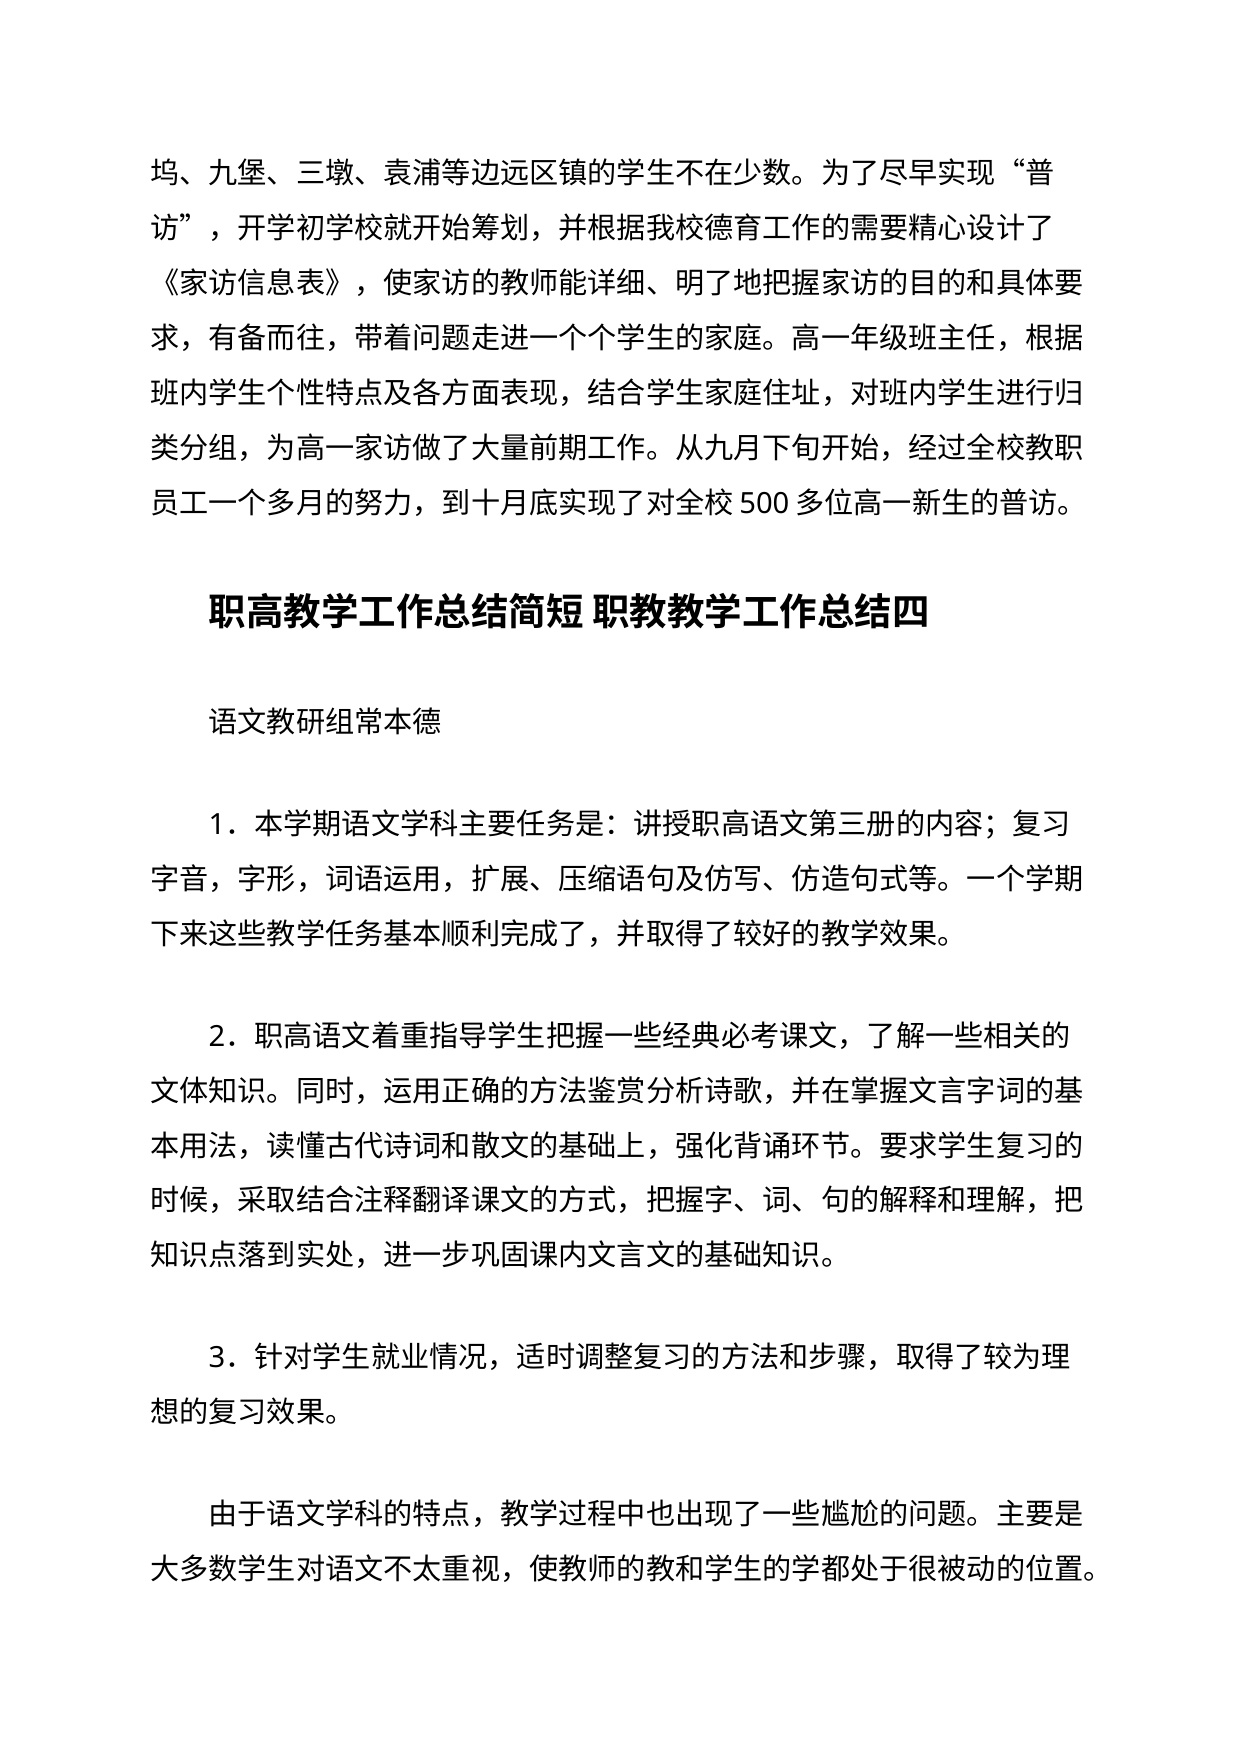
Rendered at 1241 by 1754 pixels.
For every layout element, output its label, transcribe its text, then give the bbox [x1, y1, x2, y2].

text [150, 150, 1090, 522]
text 职高教学工作总结简短 职教教学工作总结四 [150, 581, 1090, 636]
text 2．职高语文着重指导学生把握一些经典必考课文，了解一些相关的文体知识。同时，运用正确的方法鉴赏分析诗歌，并在掌握文言字词的基本用法，读懂古代诗词和散文的基础上，强化背诵环节。要求学生复习的时候，采取结合注释翻译课文的方式，把握字、词、句的解释和理解，把知识点落到实处，进一步巩固课内文言文的基础知识。 [150, 1012, 1090, 1274]
text 语文教研组常本德 [150, 699, 1090, 741]
text 1．本学期语文学科主要任务是：讲授职高语文第三册的内容；复习字音，字形，词语运用，扩展、压缩语句及仿写、仿造句式等。一个学期下来这些教学任务基本顺利完成了，并取得了较好的教学效果。 [150, 801, 1090, 953]
text 3．针对学生就业情况，适时调整复习的方法和步骤，取得了较为理想的复习效果。 [150, 1334, 1090, 1431]
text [150, 1490, 1090, 1588]
